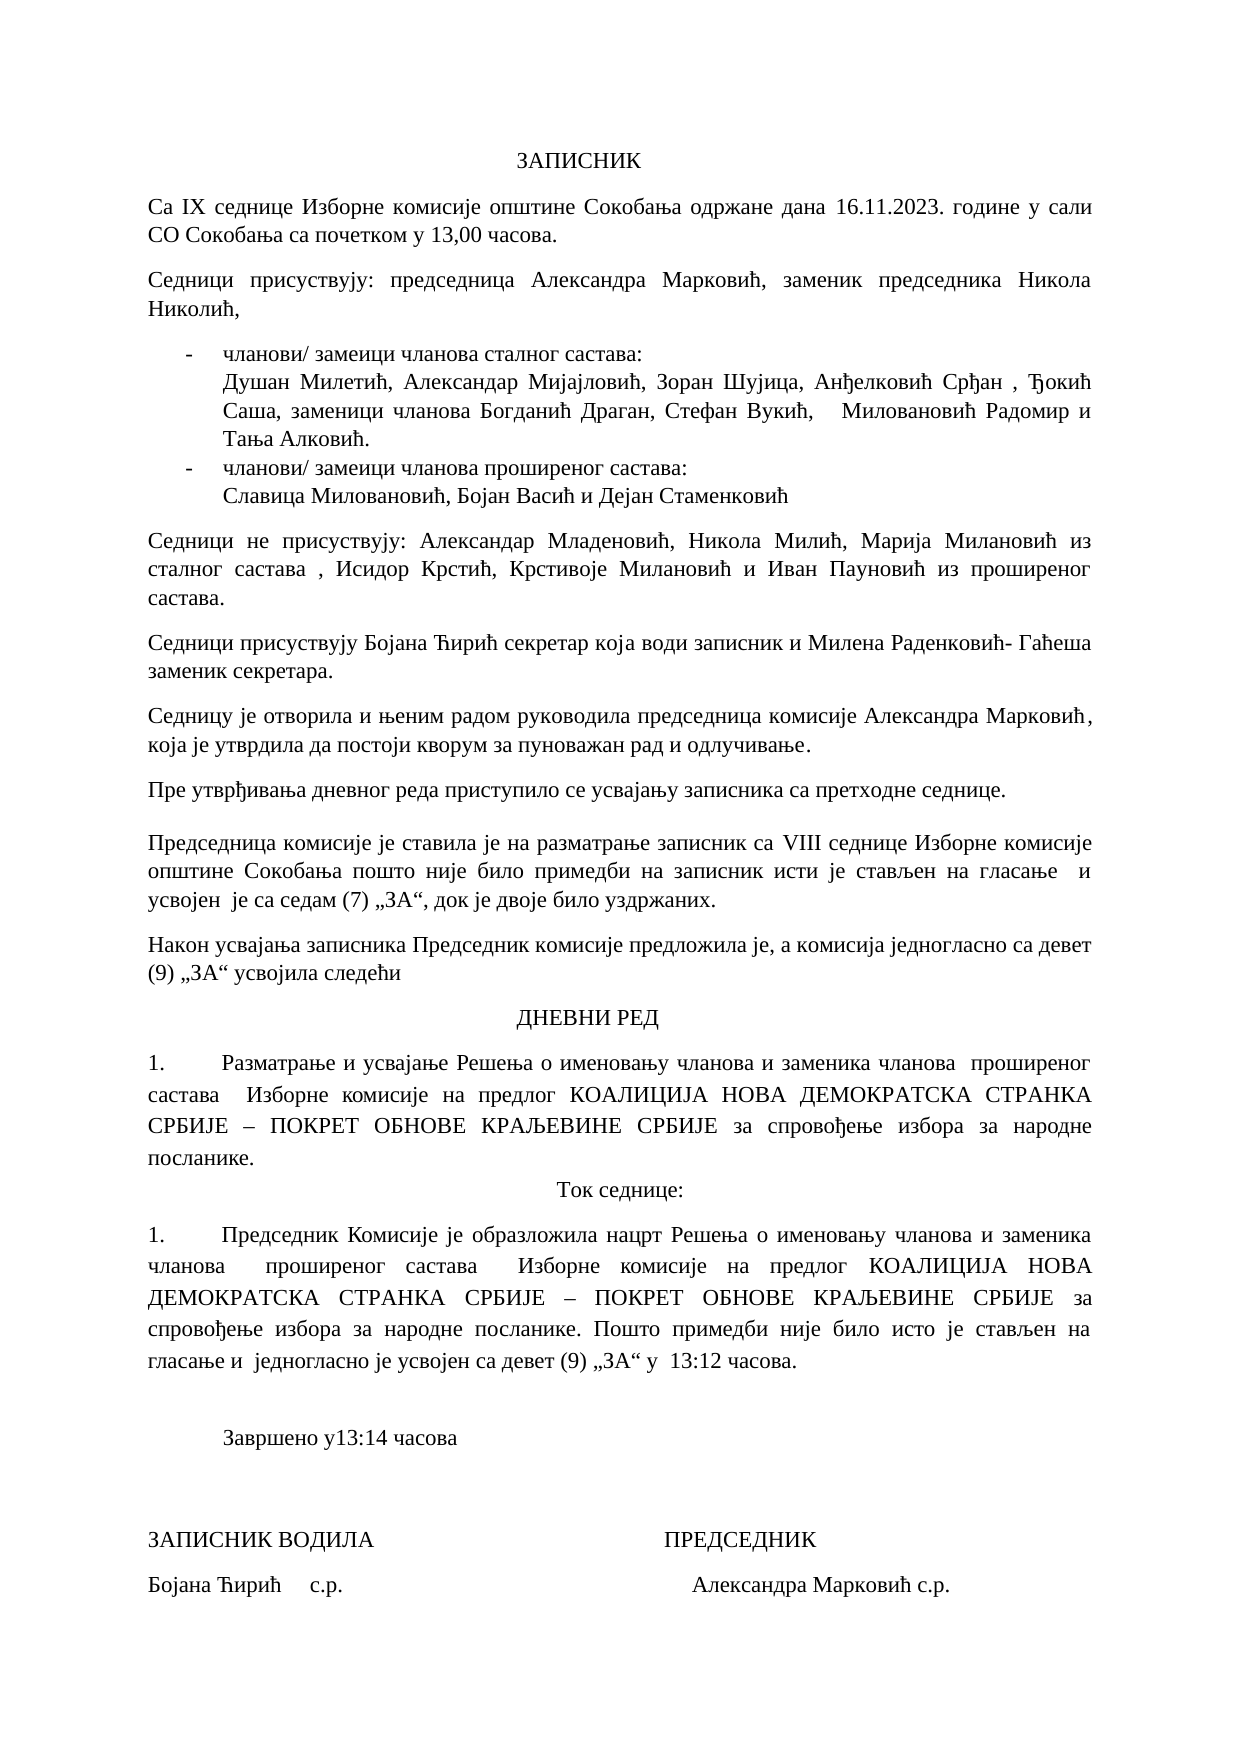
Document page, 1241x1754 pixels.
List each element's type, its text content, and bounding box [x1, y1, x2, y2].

text Након усвајања записника Председник комисије предложила је, а комисија једногласно са девет (9) „ЗА“ усвојила следећи [148, 931, 1093, 986]
text Ток седнице: [148, 1176, 1093, 1202]
list Разматрање и усвајање Решења о именовању чланова и заменика чланова проширеног састава Изборне комисије на предлог КОAЛИЦИЈА НОВА ДЕМОКРАТСКА СТРАНКА СРБИЈЕ – ПОКРЕТ ОБНОВЕ КРАЉЕВИНЕ СРБИЈЕ за спровођење избора за народне посланике. [148, 1049, 1093, 1171]
text Са IX седнице Изборне комисије општине Сокобања одржане дана 16.11.2023. године у сали СО Сокобања са почетком у 13,00 часова. [148, 193, 1093, 247]
list чланови/ замеици чланова сталног састава: [185, 340, 1093, 366]
text Пре утврђивања дневног реда приступило се усвајању записника са претходне седнице. [148, 776, 1093, 802]
list Председник Комисије је образложила нацрт Решења о именовању чланова и заменика чланова проширеног састава Изборне комисије на предлог КОAЛИЦИЈА НОВА ДЕМОКРАТСКА СТРАНКА СРБИЈЕ – ПОКРЕТ ОБНОВЕ КРАЉЕВИНЕ СРБИЈЕ за спровођење избора за народне посланике. Пошто примедби није било исто је стављен на гласање и једногласно је усвојен са девет (9) „ЗА“ у 13:12 часова. [148, 1221, 1093, 1373]
text ДНЕВНИ РЕД [148, 1004, 1093, 1031]
list Седницу је отворила и њеним радом руководила председница комисије Александра Марковић, која је утврдила да постоји кворум за пуноважан рад и одлучивање. [148, 703, 1093, 757]
list Завршено у13:14 часова [223, 1424, 1093, 1450]
list Душан Милетић, Александар Мијајловић, Зоран Шујица, Анђелковић Срђан , Ђокић Саша, заменици чланова Богданић Драган, Стефан Вукић, Миловановић Радомир и Тања Алковић. [223, 368, 1093, 451]
text Председница комисије је ставила је на разматрање записник са VIII седнице Изборне комисије општине Сокобања пошто није било примедби на записник исти је стављен на гласање и усвојен је са седам (7) „ЗА“, док је двоје било уздржаних. [148, 829, 1093, 912]
text Седници присуствују: председница Александра Марковић, заменик председника Никола Николић, [148, 266, 1093, 321]
text Седници не присуствују: Александар Младеновић, Никола Милић, Марија Милановић из сталног састава , Исидор Крстић, Крстивоје Милановић и Иван Пауновић из проширеног састава. [148, 527, 1093, 610]
text ЗАПИСНИК ВОДИЛА ПРЕДСЕДНИК [148, 1526, 1093, 1552]
list Славица Миловановић, Бојан Васић и Дејан Стаменковић [223, 482, 1093, 508]
list чланови/ замеици чланова проширеног састава: [185, 453, 1093, 480]
text Седници присуствују Бојана Ћирић секретар којa води записник и Милена Раденковић- Гаћеша заменик секретара. [148, 629, 1093, 684]
text Бојана Ћирић с.р. Александра Марковић с.р. [148, 1571, 1093, 1597]
text ЗАПИСНИК [443, 148, 1093, 174]
